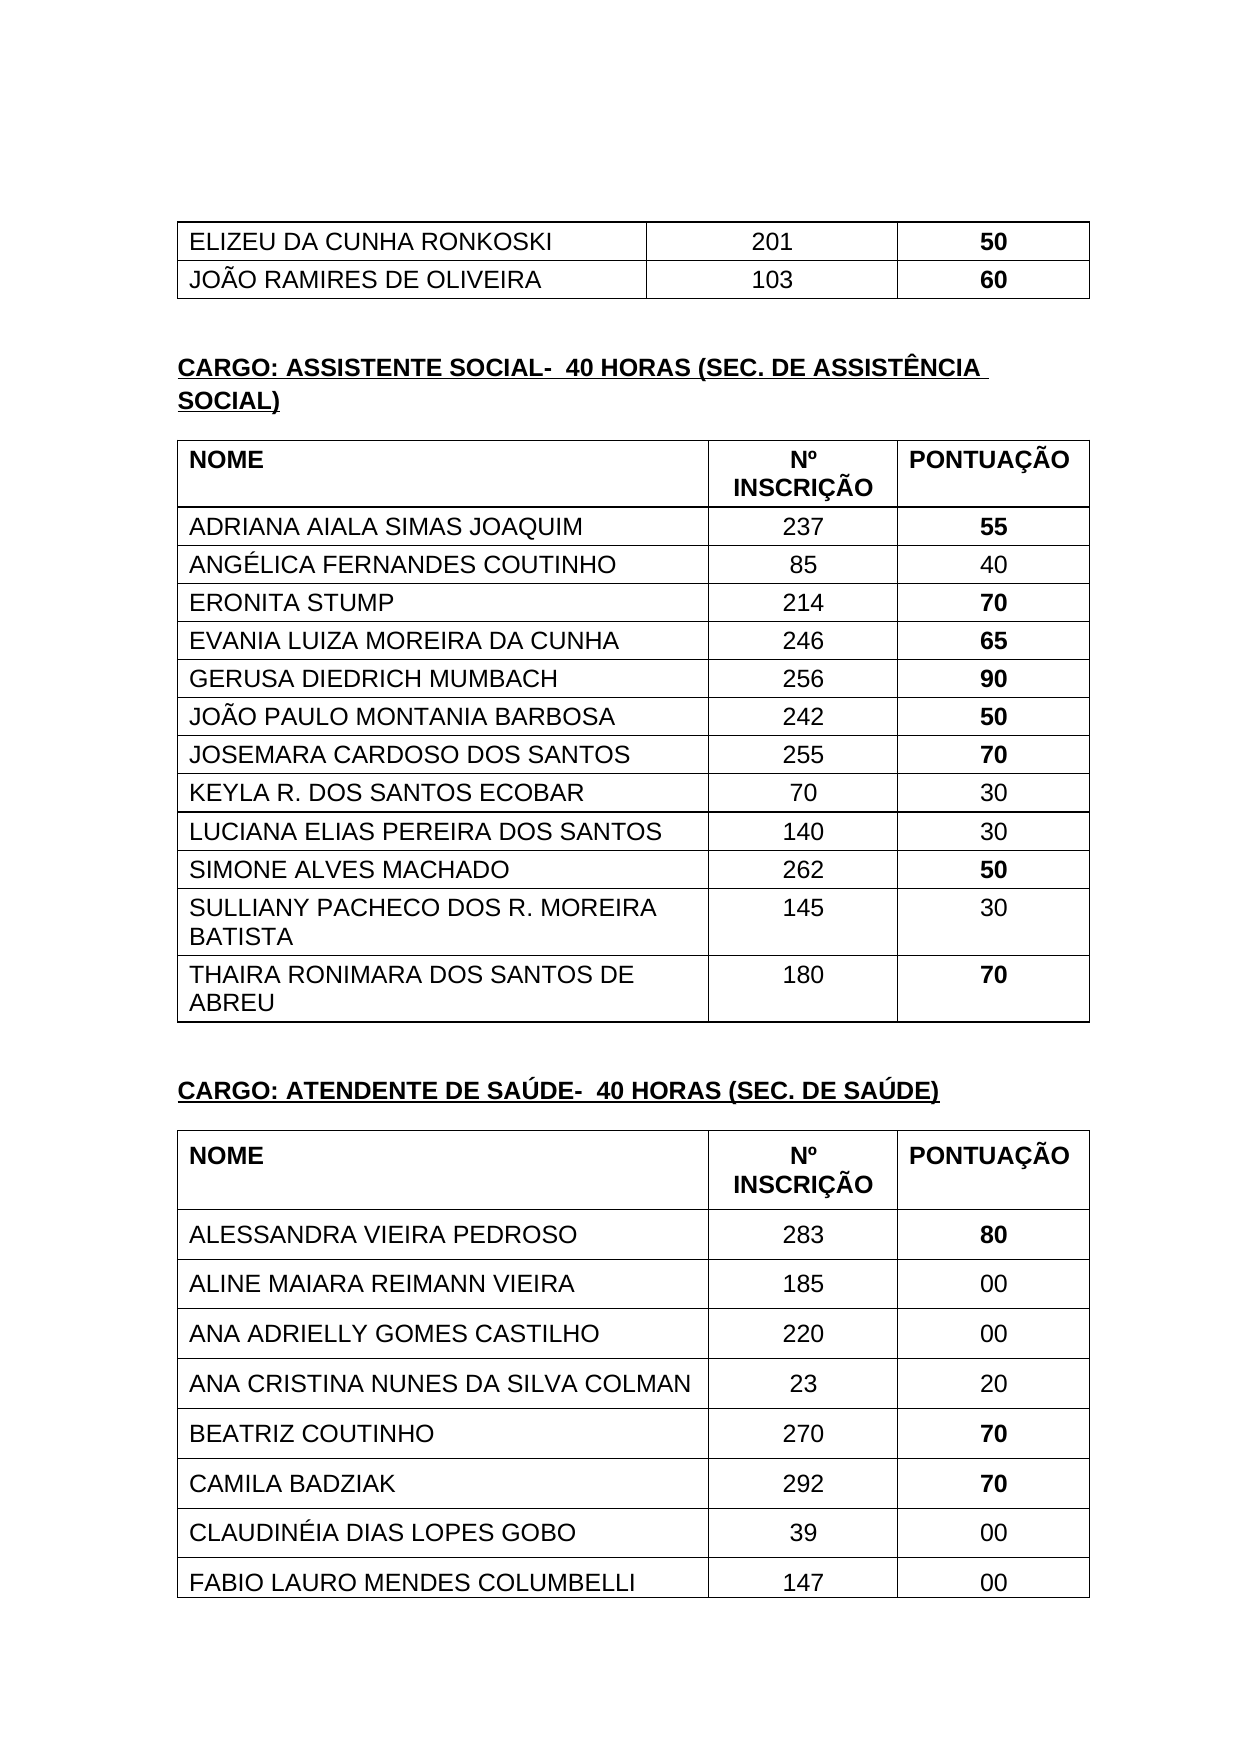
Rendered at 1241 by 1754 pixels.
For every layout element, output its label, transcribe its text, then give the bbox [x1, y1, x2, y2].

table_header Nº INSCRIÇÃO [709, 441, 897, 506]
table_cell ADRIANA AIALA SIMAS JOAQUIM [178, 508, 708, 544]
table_cell 90 [898, 660, 1089, 697]
table_cell 40 [898, 546, 1089, 583]
table_cell 292 [709, 1459, 897, 1507]
table_cell 50 [898, 223, 1089, 259]
table_cell JOSEMARA CARDOSO DOS SANTOS [178, 736, 708, 773]
table_header NOME [178, 441, 708, 506]
table_cell 30 [898, 889, 1089, 954]
table_cell 85 [709, 546, 897, 583]
table_cell 145 [709, 889, 897, 954]
table_cell 20 [898, 1359, 1089, 1408]
table_cell LUCIANA ELIAS PEREIRA DOS SANTOS [178, 813, 708, 849]
text CARGO: ASSISTENTE SOCIAL- 40 HORAS (SEC. DE ASSISTÊNCIA SOCIAL) [177, 353, 1063, 414]
table_cell ANA CRISTINA NUNES DA SILVA COLMAN [178, 1359, 708, 1408]
table_cell GERUSA DIEDRICH MUMBACH [178, 660, 708, 697]
table_cell 256 [709, 660, 897, 697]
table_cell 270 [709, 1409, 897, 1458]
table_cell EVANIA LUIZA MOREIRA DA CUNHA [178, 622, 708, 659]
table_cell 50 [898, 698, 1089, 735]
table_cell 00 [898, 1558, 1089, 1597]
table_cell 70 [898, 584, 1089, 621]
table_cell THAIRA RONIMARA DOS SANTOS DE ABREU [178, 956, 708, 1021]
table_cell 30 [898, 813, 1089, 849]
table_cell 70 [709, 774, 897, 811]
table_cell KEYLA R. DOS SANTOS ECOBAR [178, 774, 708, 811]
table_cell 242 [709, 698, 897, 735]
table_cell ELIZEU DA CUNHA RONKOSKI [178, 223, 646, 259]
table_cell CAMILA BADZIAK [178, 1459, 708, 1507]
text CARGO: ATENDENTE DE SAÚDE- 40 HORAS (SEC. DE SAÚDE) [177, 1076, 1063, 1105]
table_cell CLAUDINÉIA DIAS LOPES GOBO [178, 1509, 708, 1557]
table_cell ANGÉLICA FERNANDES COUTINHO [178, 546, 708, 583]
table_cell 60 [898, 261, 1089, 298]
table_header Nº INSCRIÇÃO [709, 1131, 897, 1209]
table_cell 23 [709, 1359, 897, 1408]
table_cell JOÃO RAMIRES DE OLIVEIRA [178, 261, 646, 298]
table_cell 201 [647, 223, 897, 259]
table_cell 283 [709, 1210, 897, 1258]
table_cell 103 [647, 261, 897, 298]
table_cell 50 [898, 851, 1089, 888]
table_cell 70 [898, 956, 1089, 1021]
table_cell SULLIANY PACHECO DOS R. MOREIRA BATISTA [178, 889, 708, 954]
table_cell ANA ADRIELLY GOMES CASTILHO [178, 1309, 708, 1358]
table_cell 00 [898, 1260, 1089, 1308]
table_cell 262 [709, 851, 897, 888]
table_cell 00 [898, 1509, 1089, 1557]
table_cell 147 [709, 1558, 897, 1597]
table_cell 70 [898, 1459, 1089, 1507]
table_cell JOÃO PAULO MONTANIA BARBOSA [178, 698, 708, 735]
table_cell 237 [709, 508, 897, 544]
table_cell ALINE MAIARA REIMANN VIEIRA [178, 1260, 708, 1308]
table_cell ALESSANDRA VIEIRA PEDROSO [178, 1210, 708, 1258]
table_cell 140 [709, 813, 897, 849]
table_cell 246 [709, 622, 897, 659]
table_cell 39 [709, 1509, 897, 1557]
table_cell BEATRIZ COUTINHO [178, 1409, 708, 1458]
table_cell 00 [898, 1309, 1089, 1358]
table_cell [178, 1558, 708, 1597]
table_cell 220 [709, 1309, 897, 1358]
table_cell 30 [898, 774, 1089, 811]
table_cell 70 [898, 736, 1089, 773]
table_cell 65 [898, 622, 1089, 659]
table_cell 180 [709, 956, 897, 1021]
table_cell 55 [898, 508, 1089, 544]
table_cell 70 [898, 1409, 1089, 1458]
table_cell 80 [898, 1210, 1089, 1258]
table_cell 255 [709, 736, 897, 773]
table_header NOME [178, 1131, 708, 1209]
table_cell ERONITA STUMP [178, 584, 708, 621]
table_cell 185 [709, 1260, 897, 1308]
table_cell 214 [709, 584, 897, 621]
table_header PONTUAÇÃO [898, 1131, 1089, 1209]
table_cell SIMONE ALVES MACHADO [178, 851, 708, 888]
table_header PONTUAÇÃO [898, 441, 1089, 506]
